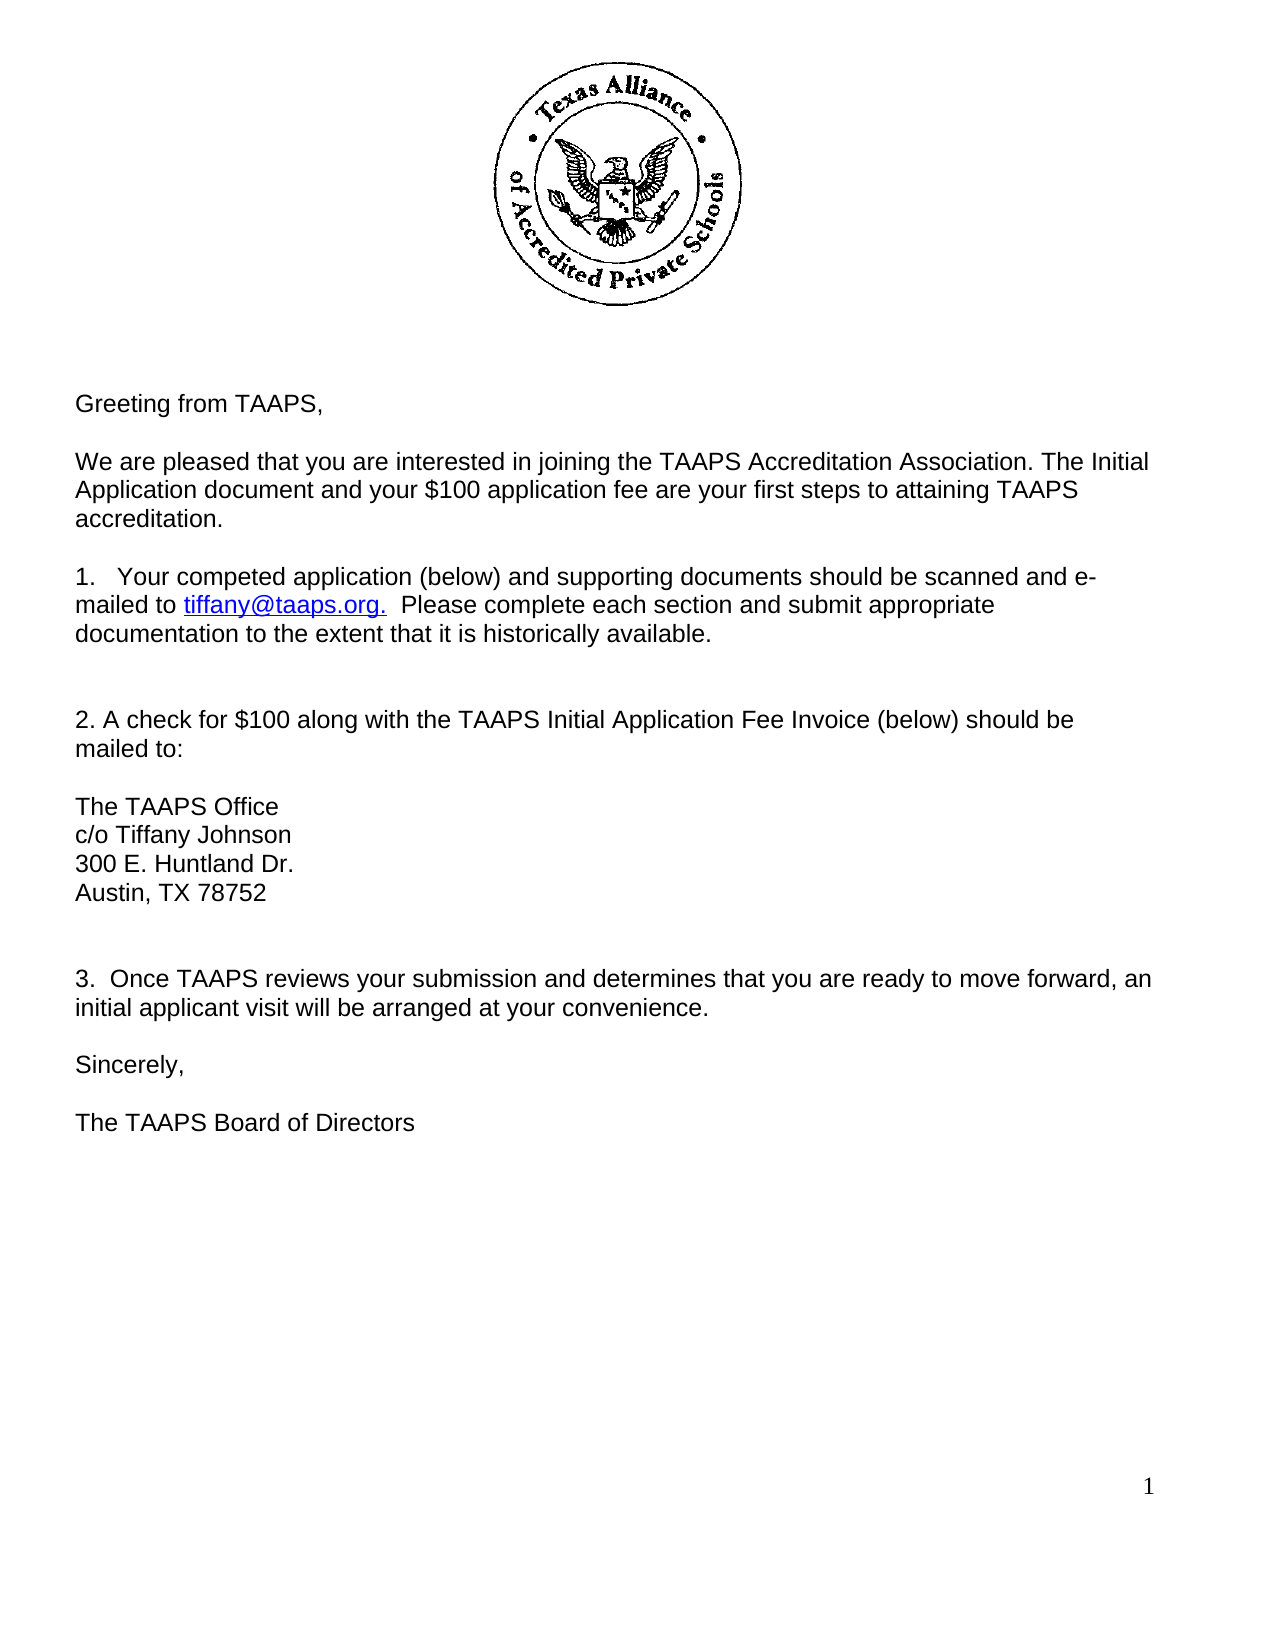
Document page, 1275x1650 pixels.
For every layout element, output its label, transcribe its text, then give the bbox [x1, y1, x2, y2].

text 3. Once TAAPS reviews your submission and determines that you are ready to move forward, an initial applicant visit will be arranged at your convenience. [75, 964, 1155, 1022]
text The TAAPS Office [75, 763, 1155, 820]
text c/o Tiffany Johnson [75, 820, 1155, 849]
text Austin, TX 78752 [75, 878, 1155, 907]
text The TAAPS Board of Directors [75, 1108, 1155, 1137]
text 1. Your competed application (below) and supporting documents should be scanned and e-mailed to tiffany@taaps.org. Please complete each section and submit appropriate documentation to the extent that it is historically available. [75, 562, 1155, 648]
text Greeting from TAAPS, [75, 389, 1155, 418]
text 300 E. Huntland Dr. [75, 849, 1155, 878]
text 2. A check for $100 along with the TAAPS Initial Application Fee Invoice (below) should be mailed to: [75, 705, 1155, 763]
text We are pleased that you are interested in joining the TAAPS Accreditation Association. The Initial Application document and your $100 application fee are your first steps to attaining TAAPS accreditation. [75, 447, 1155, 533]
text Sincerely, [75, 1050, 1155, 1079]
